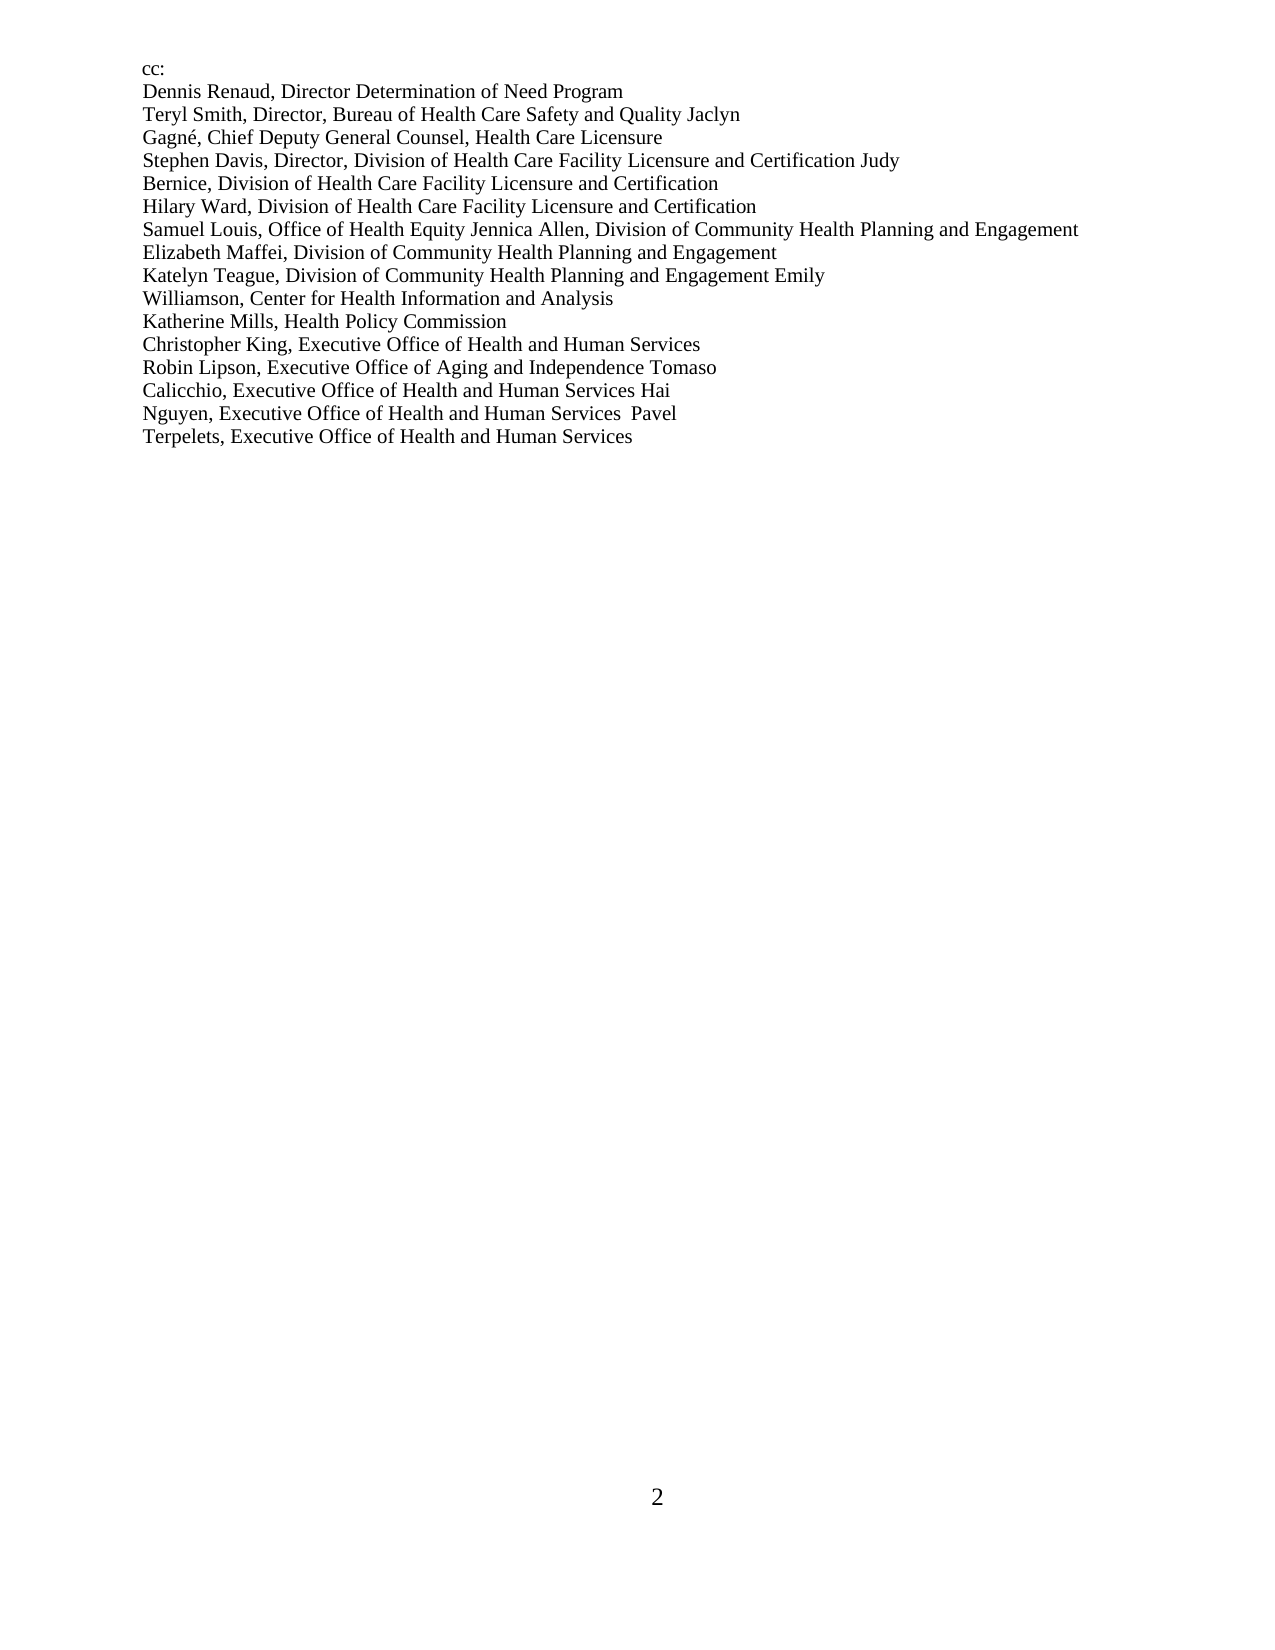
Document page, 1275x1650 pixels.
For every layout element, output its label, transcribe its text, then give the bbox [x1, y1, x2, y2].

text Dennis Renaud, Director Determination of Need Program [142, 80, 1248, 103]
text Katherine Mills, Health Policy Commission [142, 310, 1248, 333]
text Katelyn Teague, Division of Community Health Planning and Engagement Emily Williamson, Center for Health Information and Analysis [142, 264, 832, 310]
text Stephen Davis, Director, Division of Health Care Facility Licensure and Certification Judy Bernice, Division of Health Care Facility Licensure and Certification [142, 149, 906, 195]
text cc: [142, 56, 1248, 80]
text Christopher King, Executive Office of Health and Human Services Robin Lipson, Executive Office of Aging and Independence Tomaso Calicchio, Executive Office of Health and Human Services Hai Nguyen, Executive Office of Health and Human Services Pavel Terpelets, Executive Office of Health and Human Services [142, 333, 724, 448]
text Samuel Louis, Office of Health Equity Jennica Allen, Division of Community Health Planning and Engagement Elizabeth Maffei, Division of Community Health Planning and Engagement [142, 218, 1125, 264]
text Hilary Ward, Division of Health Care Facility Licensure and Certification [142, 195, 1248, 218]
text Teryl Smith, Director, Bureau of Health Care Safety and Quality Jaclyn Gagné, Chief Deputy General Counsel, Health Care Licensure [142, 103, 752, 149]
